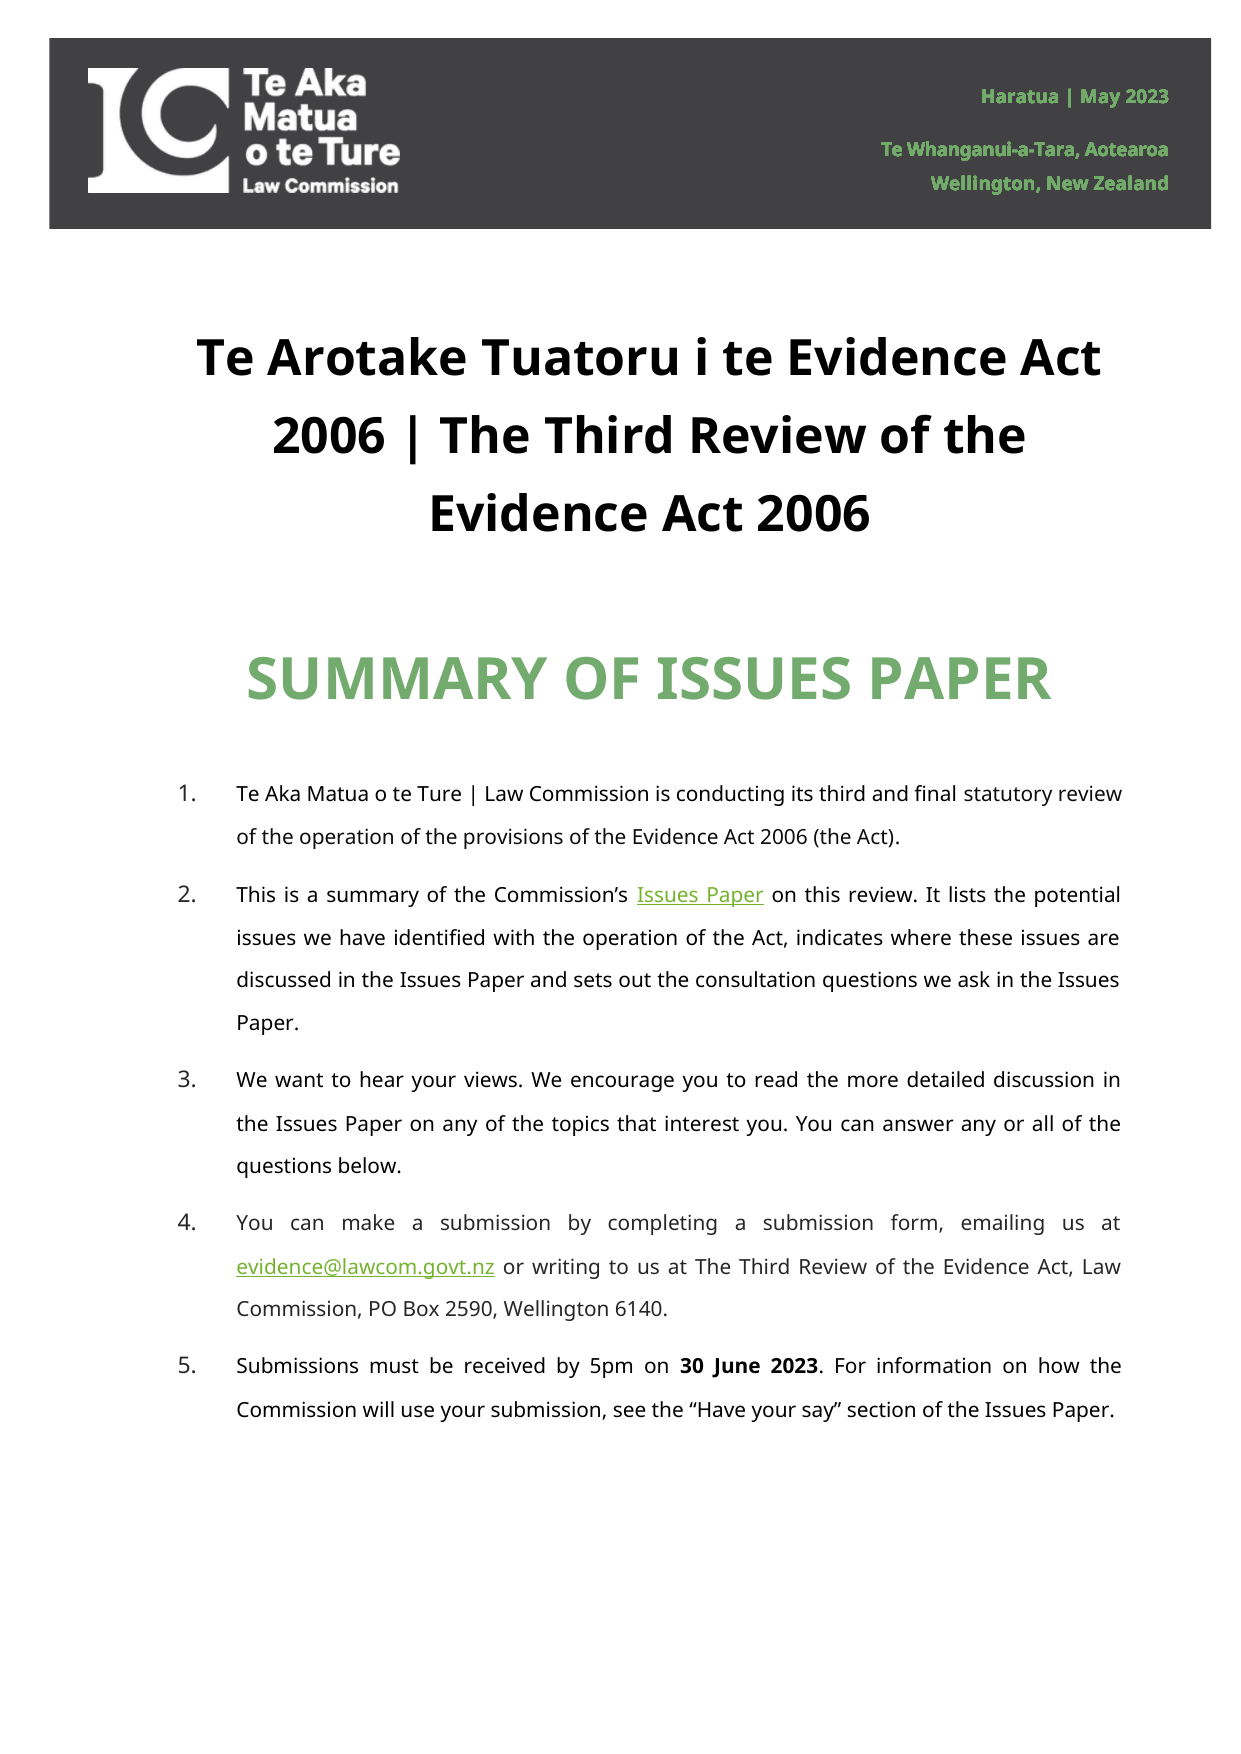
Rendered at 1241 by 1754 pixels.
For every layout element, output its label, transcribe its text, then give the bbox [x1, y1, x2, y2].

picture [49, 38, 1212, 229]
list You can make a submission by completing a submission form, emailing us at evidence@lawcom.govt.nz or writing to us at The Third Review of the Evidence Act, Law Commission, PO Box 2590, Wellington 6140. [177, 1206, 1122, 1323]
list We want to hear your views. We encourage you to read the more detailed discussion in the Issues Paper on any of the topics that interest you. You can answer any or all of the questions below. [177, 1063, 1122, 1180]
text Te Arotake Tuatoru i te Evidence Act 2006 | The Third Review of the Evidence Act 2006 [177, 322, 1122, 546]
list This is a summary of the Commission’s Issues Paper on this review. It lists the potential issues we have identified with the operation of the Act, indicates where these issues are discussed in the Issues Paper and sets out the consultation questions we ask in the Issues Paper. [177, 877, 1122, 1037]
list Submissions must be received by 5pm on 30 June 2023. For information on how the Commission will use your submission, see the “Have your say” section of the Issues Paper. [177, 1349, 1122, 1423]
list Te Aka Matua o te Ture | Law Commission is conducting its third and final statutory review of the operation of the provisions of the Evidence Act 2006 (the Act). [177, 777, 1122, 851]
subtitle SUMMARY OF ISSUES PAPER [177, 637, 1122, 716]
